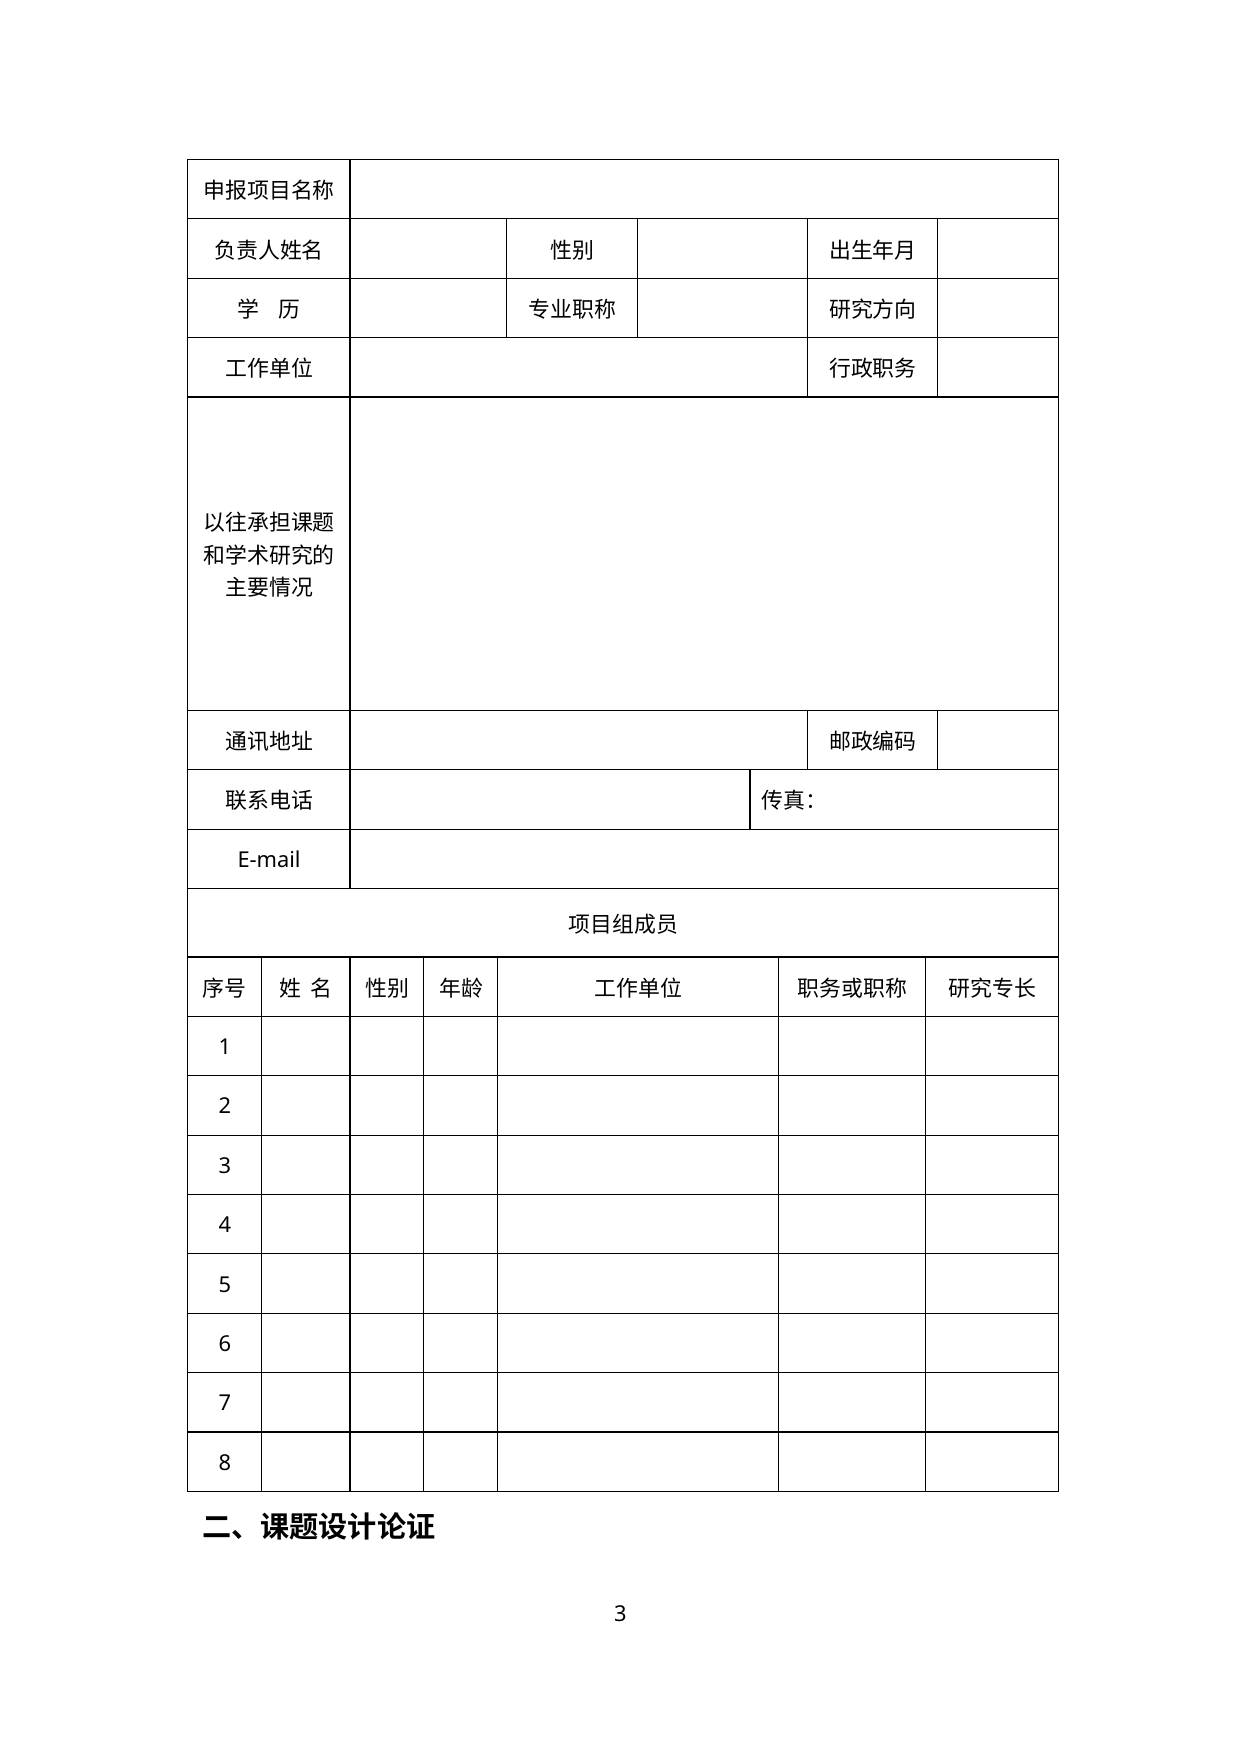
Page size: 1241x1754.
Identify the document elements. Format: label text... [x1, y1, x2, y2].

table_cell [424, 1076, 497, 1134]
table_cell [351, 1254, 423, 1313]
table_cell [938, 279, 1058, 337]
table_cell 职务或职称 [779, 958, 925, 1016]
table_cell 出生年月 [808, 219, 937, 278]
table_cell [351, 1076, 423, 1134]
table_cell 工作单位 [188, 338, 349, 396]
table_cell [498, 1254, 778, 1313]
table_cell [926, 1314, 1058, 1372]
table_cell 传真： [751, 770, 1058, 828]
table_cell [926, 1433, 1058, 1491]
table_cell [351, 219, 506, 278]
table_cell [938, 219, 1058, 278]
table_cell [262, 1373, 349, 1431]
table_cell [938, 711, 1058, 769]
table_cell [262, 1017, 349, 1075]
table_cell [926, 1136, 1058, 1194]
table_cell [424, 1254, 497, 1313]
table_cell [498, 1017, 778, 1075]
table_cell [262, 1314, 349, 1372]
table_cell 行政职务 [808, 338, 937, 396]
table_cell [262, 1433, 349, 1491]
table_cell 工作单位 [498, 958, 778, 1016]
table_cell [779, 1195, 925, 1253]
table_cell 4 [188, 1195, 261, 1253]
table_cell E-mail [188, 830, 349, 888]
table_cell 3 [188, 1136, 261, 1194]
table_cell [779, 1254, 925, 1313]
table_cell [638, 219, 807, 278]
table_cell 学 历 [188, 279, 349, 337]
table_cell [351, 711, 807, 769]
table_cell [351, 398, 1058, 710]
table_cell [638, 279, 807, 337]
table_cell 通讯地址 [188, 711, 349, 769]
table_cell [262, 1195, 349, 1253]
table_cell 1 [188, 1017, 261, 1075]
table_cell [351, 1433, 423, 1491]
table_cell [779, 1314, 925, 1372]
table_cell 2 [188, 1076, 261, 1134]
table_cell 以往承担课题和学术研究的主要情况 [188, 398, 349, 710]
table_cell [779, 1017, 925, 1075]
table_cell 8 [188, 1433, 261, 1491]
table_cell [262, 1254, 349, 1313]
table_cell [351, 279, 506, 337]
table_cell [926, 1076, 1058, 1134]
table_cell 5 [188, 1254, 261, 1313]
table_cell [926, 1254, 1058, 1313]
table_cell [498, 1136, 778, 1194]
table_cell [351, 1373, 423, 1431]
table_cell 研究专长 [926, 958, 1058, 1016]
table_cell [779, 1433, 925, 1491]
table_header 申报项目名称 [188, 160, 349, 218]
table_cell [351, 770, 749, 828]
table_cell [498, 1373, 778, 1431]
text 二、课题设计论证 [187, 1492, 1053, 1557]
table_cell [351, 830, 1058, 888]
table_cell [779, 1076, 925, 1134]
table_cell [926, 1195, 1058, 1253]
table_cell 性别 [351, 958, 423, 1016]
table_cell [262, 1076, 349, 1134]
table_cell 6 [188, 1314, 261, 1372]
table_cell [779, 1373, 925, 1431]
table_cell [424, 1314, 497, 1372]
table_cell 年龄 [424, 958, 497, 1016]
table_cell [498, 1314, 778, 1372]
table_cell 序号 [188, 958, 261, 1016]
table_cell 姓 名 [262, 958, 349, 1016]
table_cell [424, 1373, 497, 1431]
table_cell [779, 1136, 925, 1194]
table_cell [424, 1195, 497, 1253]
table_cell [926, 1373, 1058, 1431]
table_cell [498, 1076, 778, 1134]
table_cell 负责人姓名 [188, 219, 349, 278]
table_cell [351, 1136, 423, 1194]
table_cell 邮政编码 [808, 711, 937, 769]
table_cell [424, 1136, 497, 1194]
table_cell [351, 1314, 423, 1372]
table_cell [262, 1136, 349, 1194]
table_cell [351, 338, 807, 396]
table_cell [926, 1017, 1058, 1075]
table_cell 联系电话 [188, 770, 349, 828]
table_cell [498, 1433, 778, 1491]
table_cell [424, 1433, 497, 1491]
table_cell [938, 338, 1058, 396]
table_cell 项目组成员 [188, 889, 1058, 956]
table_cell [424, 1017, 497, 1075]
table_cell 7 [188, 1373, 261, 1431]
table_cell 研究方向 [808, 279, 937, 337]
table_header [351, 160, 1058, 218]
table_cell 专业职称 [507, 279, 637, 337]
table_cell [498, 1195, 778, 1253]
table_cell 性别 [507, 219, 637, 278]
table_cell [351, 1195, 423, 1253]
table_cell [351, 1017, 423, 1075]
